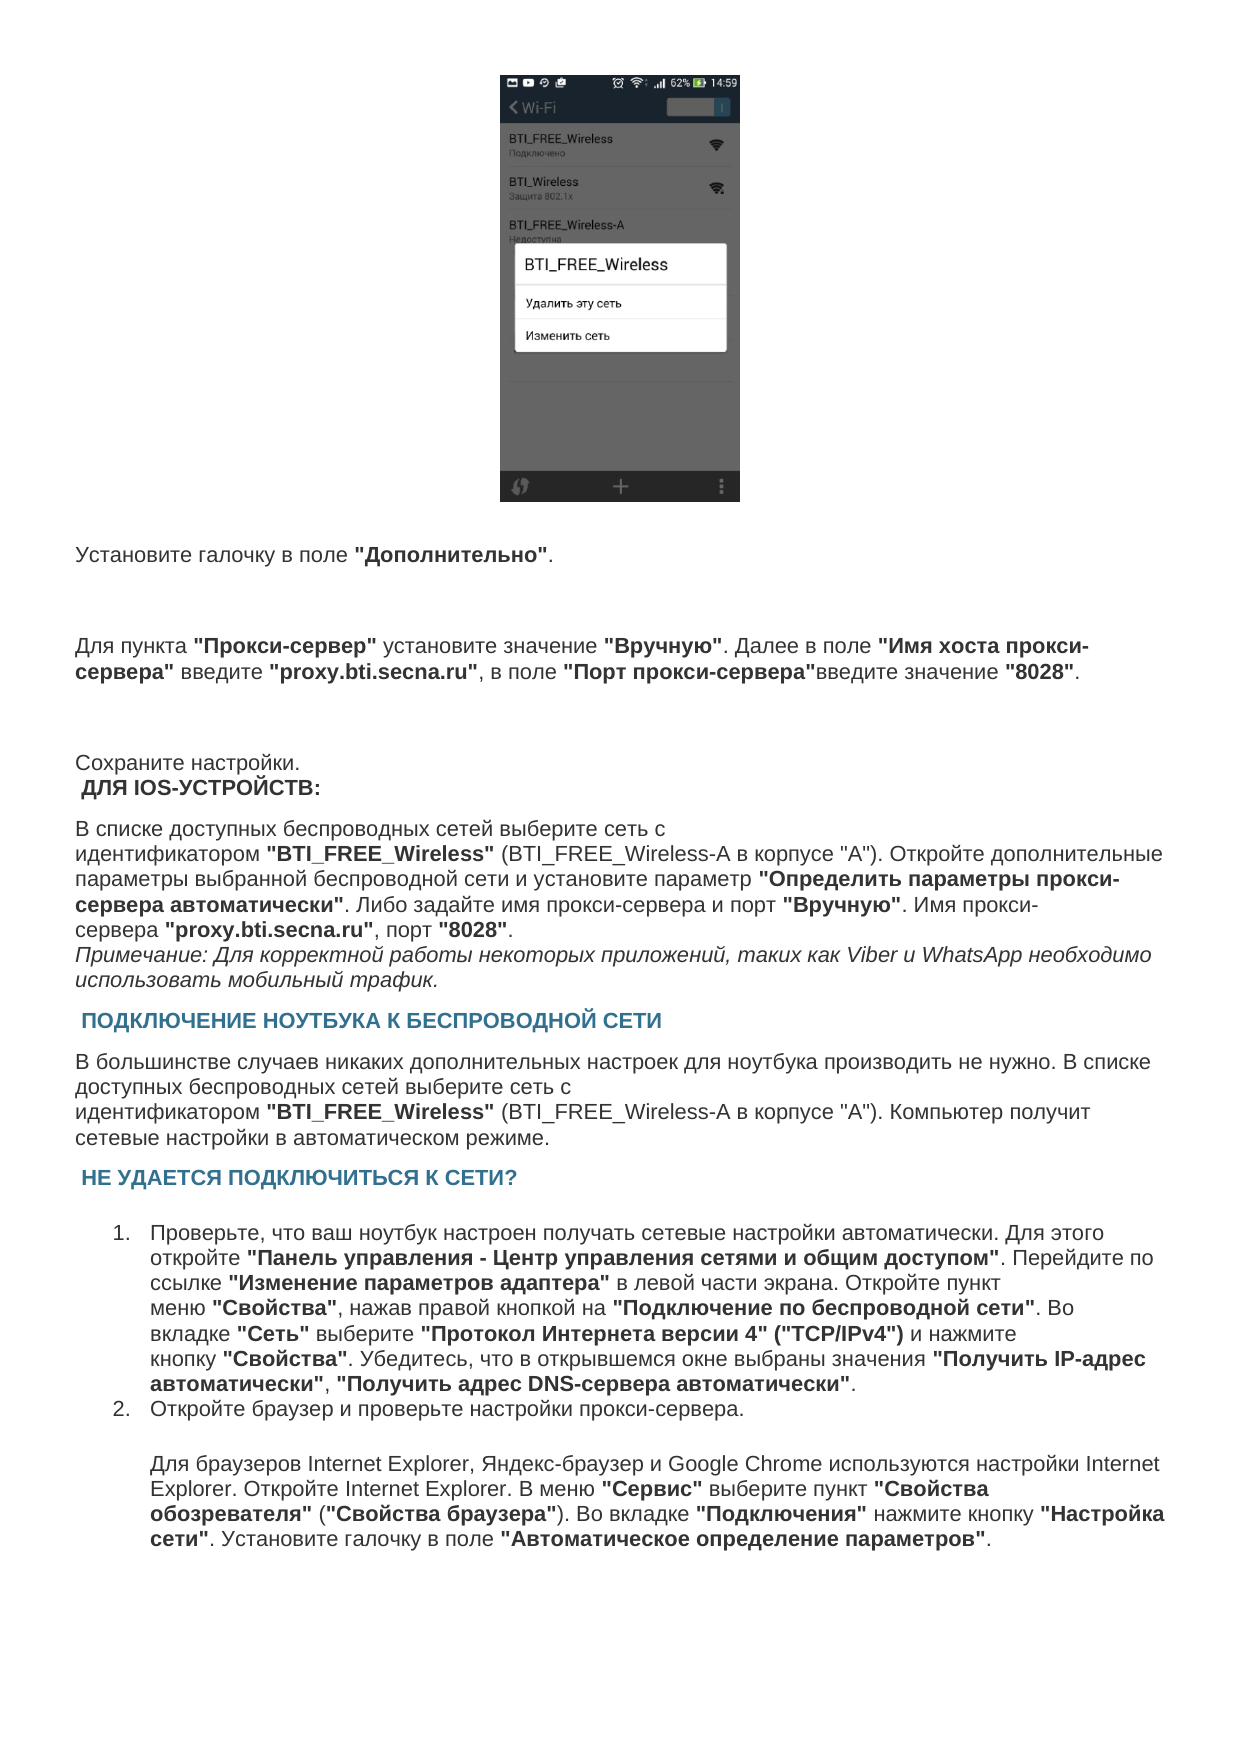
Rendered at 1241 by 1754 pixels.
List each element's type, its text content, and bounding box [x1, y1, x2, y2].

text Для браузеров Internet Explorer, Яндекс-браузер и Google Chrome используются настройки Internet Explorer. Откройте Internet Explorer. В меню "Сервис" выберите пункт "Свойства обозревателя" ("Свойства браузера"). Во вкладке "Подключения" нажмите кнопку "Настройка сети". Установите галочку в поле "Автоматическое определение параметров". [150, 1451, 1165, 1551]
list Откройте браузер и проверьте настройки прокси-сервера. [112, 1396, 1165, 1421]
text НЕ УДАЕТСЯ ПОДКЛЮЧИТЬСЯ К СЕТИ? [75, 1165, 1165, 1191]
text Установите галочку в поле "Дополнительно". [75, 517, 1165, 567]
text Сохраните настройки. [75, 725, 1165, 775]
text В списке доступных беспроводных сетей выберите сеть с идентификатором "BTI_FREE_Wireless" (BTI_FREE_Wireless-A в корпусе "А"). Откройте дополнительные параметры выбранной беспроводной сети и установите параметр "Определить параметры прокси-сервера автоматически". Либо задайте имя прокси-сервера и порт "Вручную". Имя прокси-сервера "proxy.bti.secna.ru", порт "8028". Примечание: Для корректной работы некоторых приложений, таких как Viber и WhatsApp необходимо использовать мобильный трафик. [75, 816, 1165, 992]
text В большинстве случаев никаких дополнительных настроек для ноутбука производить не нужно. В списке доступных беспроводных сетей выберите сеть с идентификатором "BTI_FREE_Wireless" (BTI_FREE_Wireless-A в корпусе "А"). Компьютер получит сетевые настройки в автоматическом режиме. [75, 1049, 1165, 1150]
text ПОДКЛЮЧЕНИЕ НОУТБУКА К БЕСПРОВОДНОЙ СЕТИ [75, 1008, 1165, 1033]
picture [500, 75, 740, 502]
text ДЛЯ IOS-УСТРОЙСТВ: [75, 775, 1165, 800]
text Для пункта "Прокси-сервер" установите значение "Вручную". Далее в поле "Имя хоста прокси-сервера" введите "proxy.bti.secna.ru", в поле "Порт прокси-сервера"введите значение "8028". [75, 608, 1165, 684]
list Проверьте, что ваш ноутбук настроен получать сетевые настройки автоматически. Для этого откройте "Панель управления - Центр управления сетями и общим доступом". Перейдите по ссылке "Изменение параметров адаптера" в левой части экрана. Откройте пункт меню "Свойства", нажав правой кнопкой на "Подключение по беспроводной сети". Во вкладке "Сеть" выберите "Протокол Интернета версии 4" ("TCP/IPv4") и нажмите кнопку "Свойства". Убедитесь, что в открывшемся окне выбраны значения "Получить IP-адрес автоматически", "Получить адрес DNS-сервера автоматически". [112, 1220, 1165, 1396]
